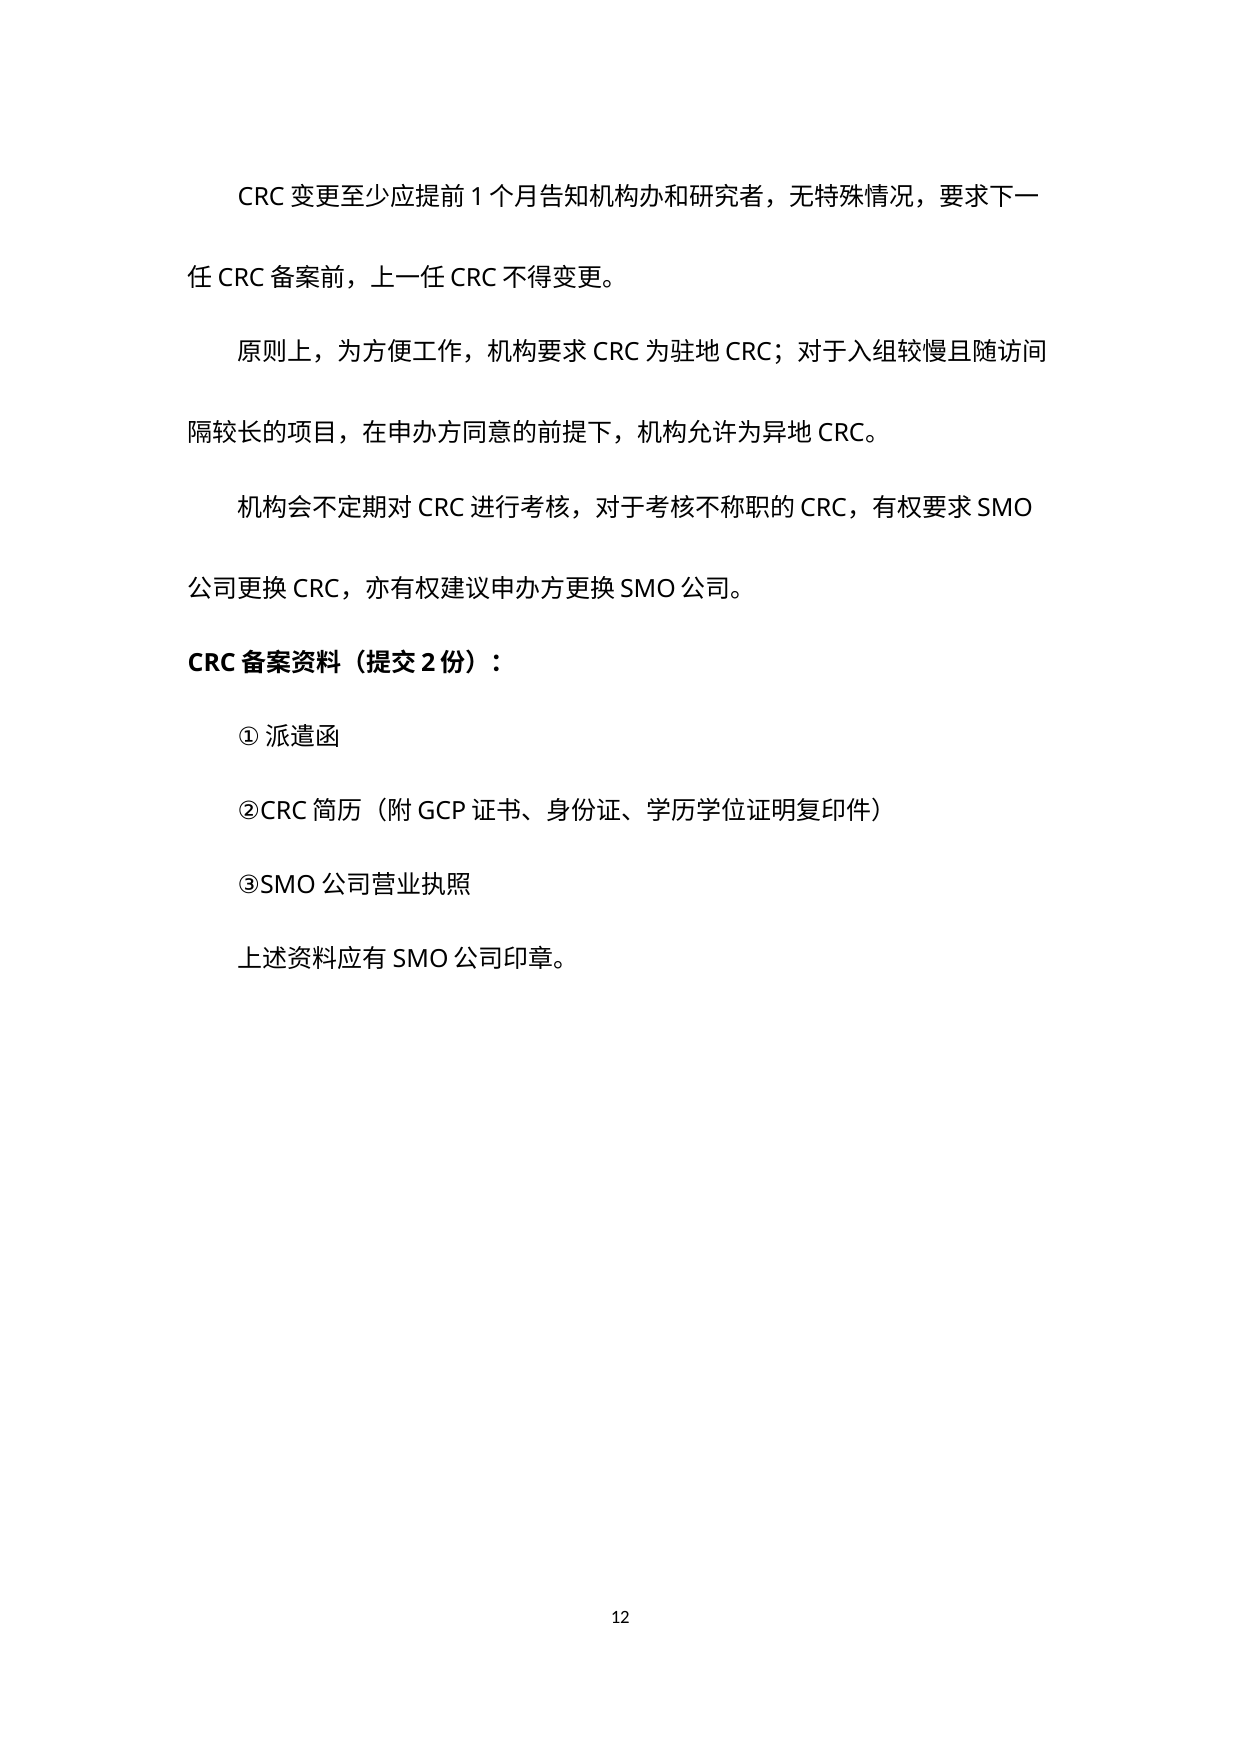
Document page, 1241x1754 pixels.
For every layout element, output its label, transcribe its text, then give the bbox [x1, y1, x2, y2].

text 原则上，为方便工作，机构要求CRC为驻地CRC；对于入组较慢且随访间隔较长的项目，在申办方同意的前提下，机构允许为异地CRC。 [187, 317, 1053, 463]
text 机构会不定期对CRC进行考核，对于考核不称职的CRC，有权要求SMO公司更换CRC，亦有权建议申办方更换SMO公司。 [187, 473, 1053, 619]
text ①派遣函 [187, 702, 1053, 767]
text ③SMO公司营业执照 [187, 850, 1053, 915]
text 上述资料应有SMO公司印章。 [187, 924, 1053, 989]
text CRC备案资料（提交2份）： [187, 628, 1053, 693]
text ②CRC简历（附GCP证书、身份证、学历学位证明复印件） [187, 776, 1053, 841]
text CRC变更至少应提前1个月告知机构办和研究者，无特殊情况，要求下一任CRC备案前，上一任CRC不得变更。 [187, 162, 1053, 308]
